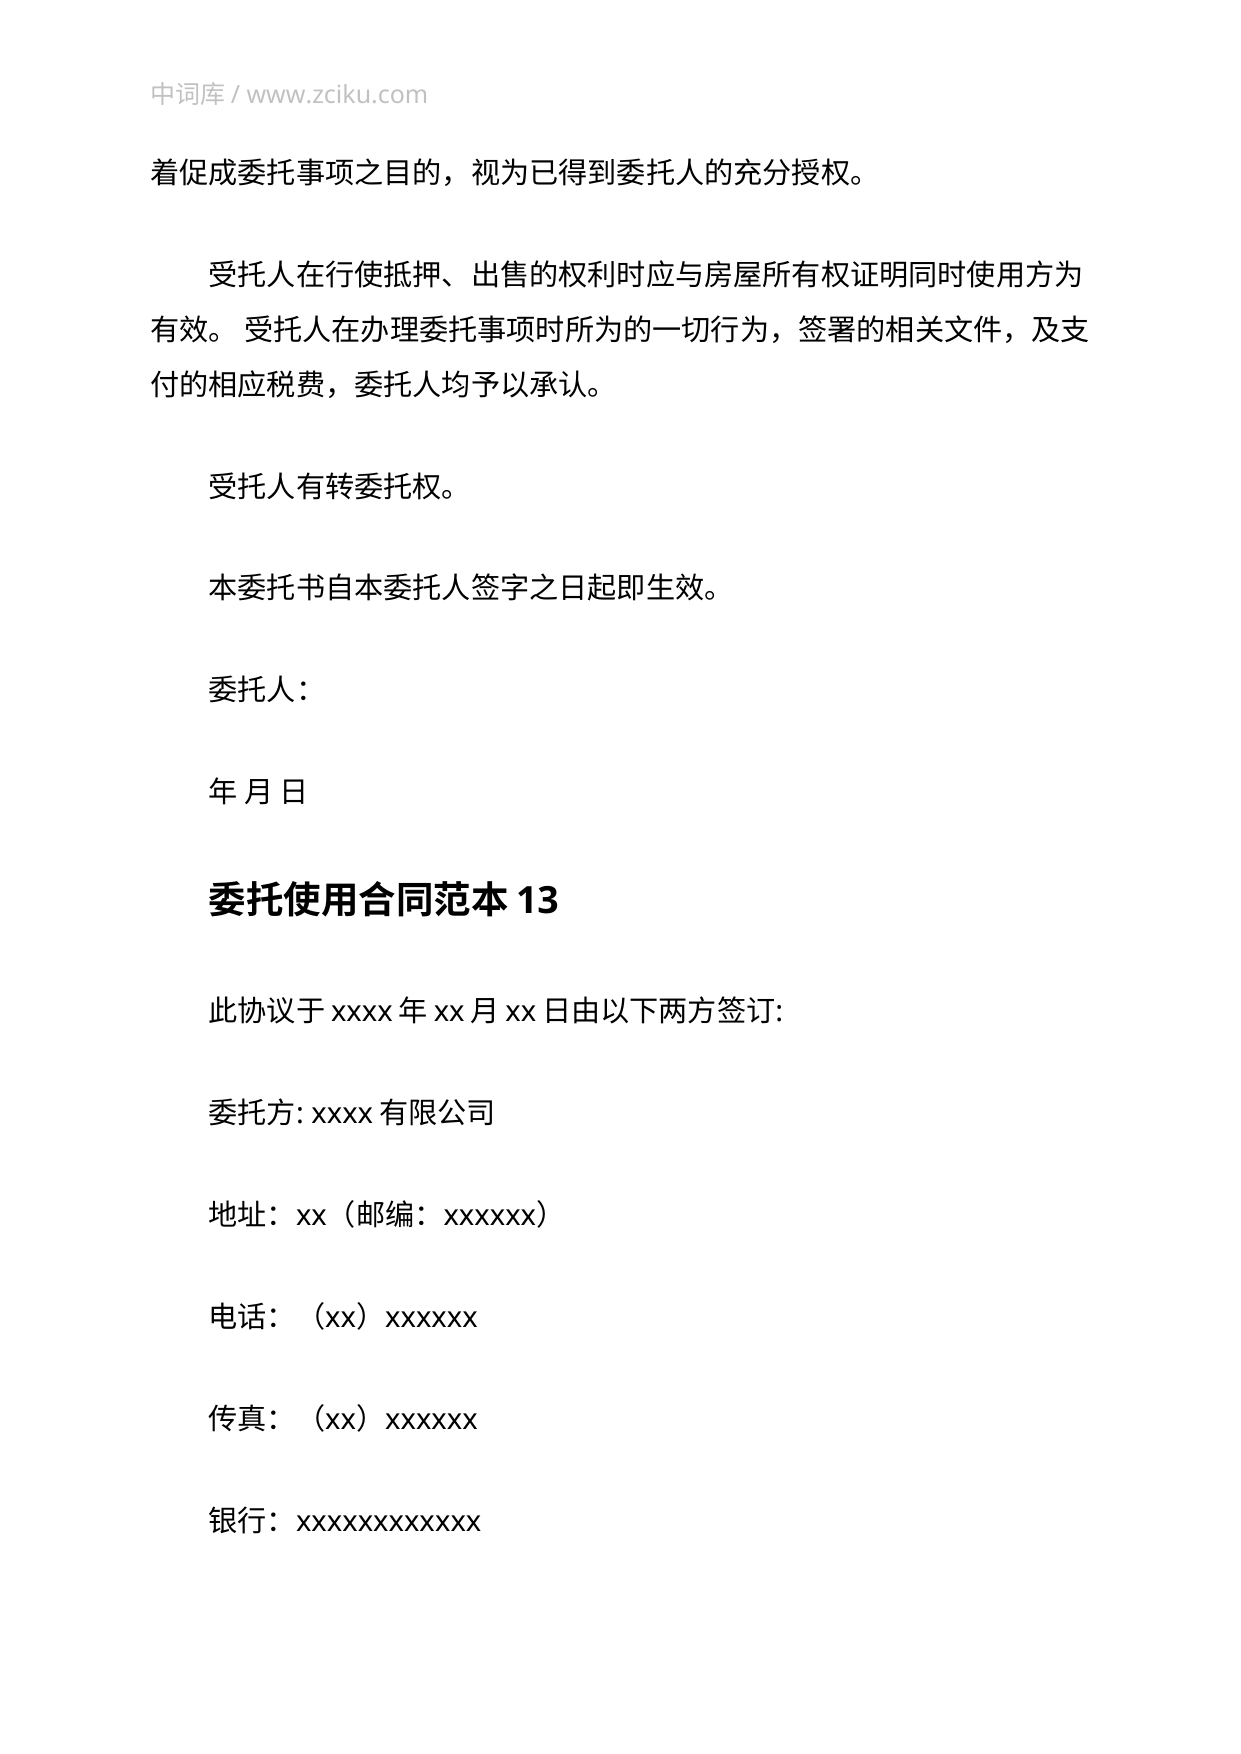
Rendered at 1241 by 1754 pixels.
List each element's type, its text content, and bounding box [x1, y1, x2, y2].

text 委托使用合同范本13 [150, 870, 1090, 925]
text 传真：（xx）xxxxxx [150, 1396, 1090, 1438]
text 年 月 日 [150, 769, 1090, 811]
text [150, 150, 1090, 192]
text 银行：xxxxxxxxxxxx [150, 1498, 1090, 1540]
text 此协议于xxxx年xx月xx日由以下两方签订: [150, 988, 1090, 1030]
text 委托人： [150, 667, 1090, 709]
text 受托人有转委托权。 [150, 463, 1090, 506]
text 本委托书自本委托人签字之日起即生效。 [150, 565, 1090, 607]
text 地址：xx（邮编：xxxxxx） [150, 1192, 1090, 1234]
text 电话：（xx）xxxxxx [150, 1294, 1090, 1336]
text 受托人在行使抵押、出售的权利时应与房屋所有权证明同时使用方为有效。 受托人在办理委托事项时所为的一切行为，签署的相关文件，及支付的相应税费，委托人均予以承认。 [150, 252, 1090, 404]
text 委托方: xxxx有限公司 [150, 1090, 1090, 1132]
